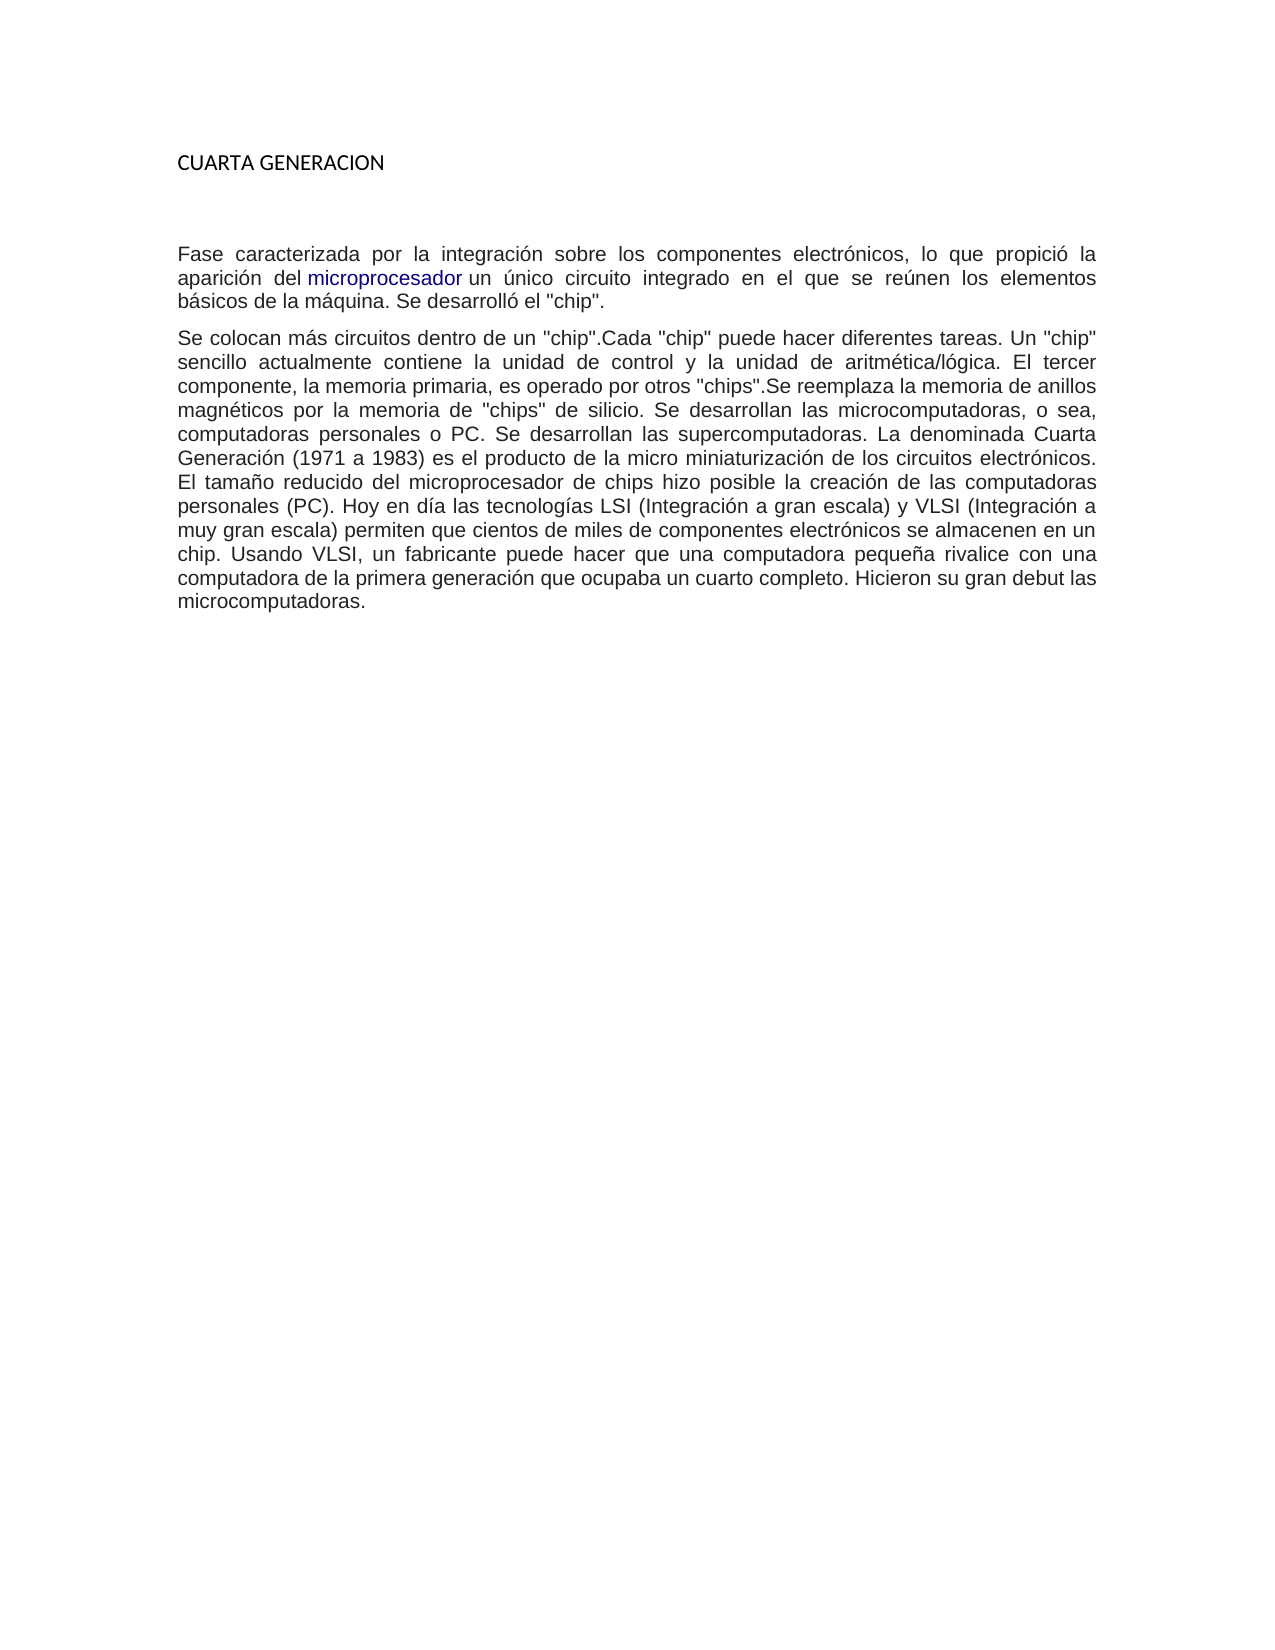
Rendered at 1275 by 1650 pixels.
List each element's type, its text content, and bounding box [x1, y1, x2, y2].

text Fase caracterizada por la integración sobre los componentes electrónicos, lo que propició la aparición del microprocesador un único circuito integrado en el que se reúnen los elementos básicos de la máquina. Se desarrolló el "chip". [177, 241, 1098, 313]
text CUARTA GENERACION [177, 148, 1098, 176]
text Se colocan más circuitos dentro de un "chip".Cada "chip" puede hacer diferentes tareas. Un "chip" sencillo actualmente contiene la unidad de control y la unidad de aritmética/lógica. El tercer componente, la memoria primaria, es operado por otros "chips".Se reemplaza la memoria de anillos magnéticos por la memoria de "chips" de silicio. Se desarrollan las microcomputadoras, o sea, computadoras personales o PC. Se desarrollan las supercomputadoras. La denominada Cuarta Generación (1971 a 1983) es el producto de la micro miniaturización de los circuitos electrónicos. El tamaño reducido del microprocesador de chips hizo posible la creación de las computadoras personales (PC). Hoy en día las tecnologías LSI (Integración a gran escala) y VLSI (Integración a muy gran escala) permiten que cientos de miles de componentes electrónicos se almacenen en un chip. Usando VLSI, un fabricante puede hacer que una computadora pequeña rivalice con una computadora de la primera generación que ocupaba un cuarto completo. Hicieron su gran debut las microcomputadoras. [177, 326, 1098, 613]
